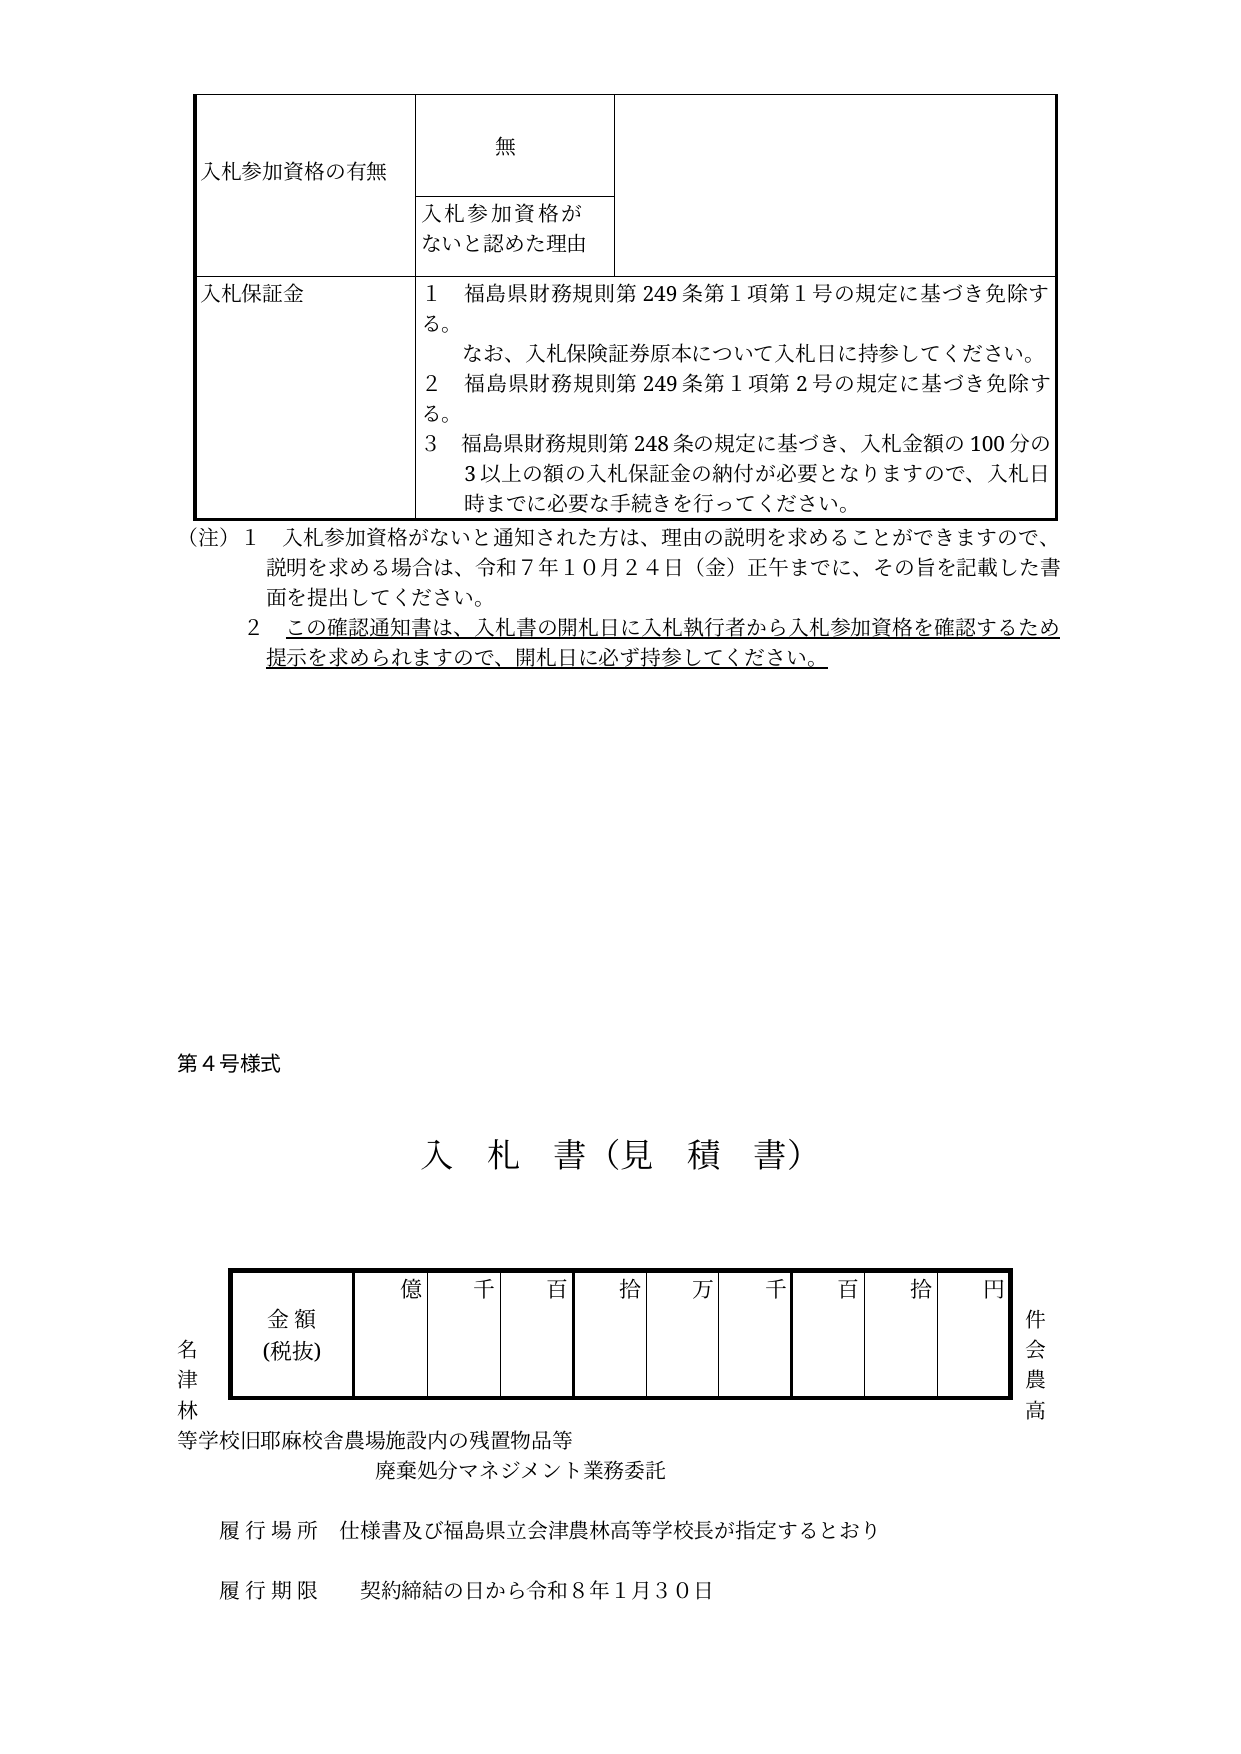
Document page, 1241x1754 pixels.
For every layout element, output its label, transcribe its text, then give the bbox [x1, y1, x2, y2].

table_header 拾 [575, 1273, 646, 1396]
table_header 百 [501, 1273, 572, 1396]
text （注）１ 入札参加資格がないと通知された方は、理由の説明を求めることができますので、説明を求める場合は、令和７年１０月２４日（金）正午までに、その旨を記載した書面を提出してください。 [177, 521, 1063, 611]
table_cell 無 [416, 95, 614, 196]
table_cell 入札参加資格の有無 [197, 95, 415, 276]
table_header 円 [938, 1273, 1008, 1396]
table_header 千 [719, 1273, 790, 1396]
text 第４号様式 [177, 1033, 1063, 1093]
table_cell 入札参加資格が ないと認めた理由 [416, 197, 614, 276]
text 廃棄処分マネジメント業務委託 [177, 1454, 1063, 1484]
table_header 百 [793, 1273, 864, 1396]
text 入 札 書（見 積 書） [177, 1123, 1063, 1183]
table_header 金 額 (税抜) [233, 1273, 352, 1396]
text 履 行 場 所 仕様書及び福島県立会津農林高等学校長が指定するとおり [177, 1514, 1063, 1544]
table_cell １ 福島県財務規則第249条第１項第１号の規定に基づき免除する。 なお、入札保険証券原本について入札日に持参してください。 ２ 福島県財務規則第249条第１項第2号の規定に基づき免除する。 ３ 福島県財務規則第248条の規定に基づき、入札金額の100分の3以上の額の入札保証金の納付が必要となりますので、入札日時までに必要な手続きを行ってください。 [416, 277, 1055, 518]
table_header 拾 [865, 1273, 937, 1396]
text 件 名 会津農林高等学校旧耶麻校舎農場施設内の残置物品等 [177, 1304, 1063, 1454]
table_header 千 [428, 1273, 500, 1396]
table_cell [615, 95, 1055, 276]
table_header 億 [355, 1273, 427, 1396]
text ２ この確認通知書は、入札書の開札日に入札執行者から入札参加資格を確認するため提示を求められますので、開札日に必ず持参してください。 [243, 611, 1063, 671]
table_header 万 [647, 1273, 718, 1396]
table_cell 入札保証金 [197, 277, 415, 518]
text 履 行 期 限 契約締結の日から令和８年１月３０日 [177, 1574, 1063, 1605]
